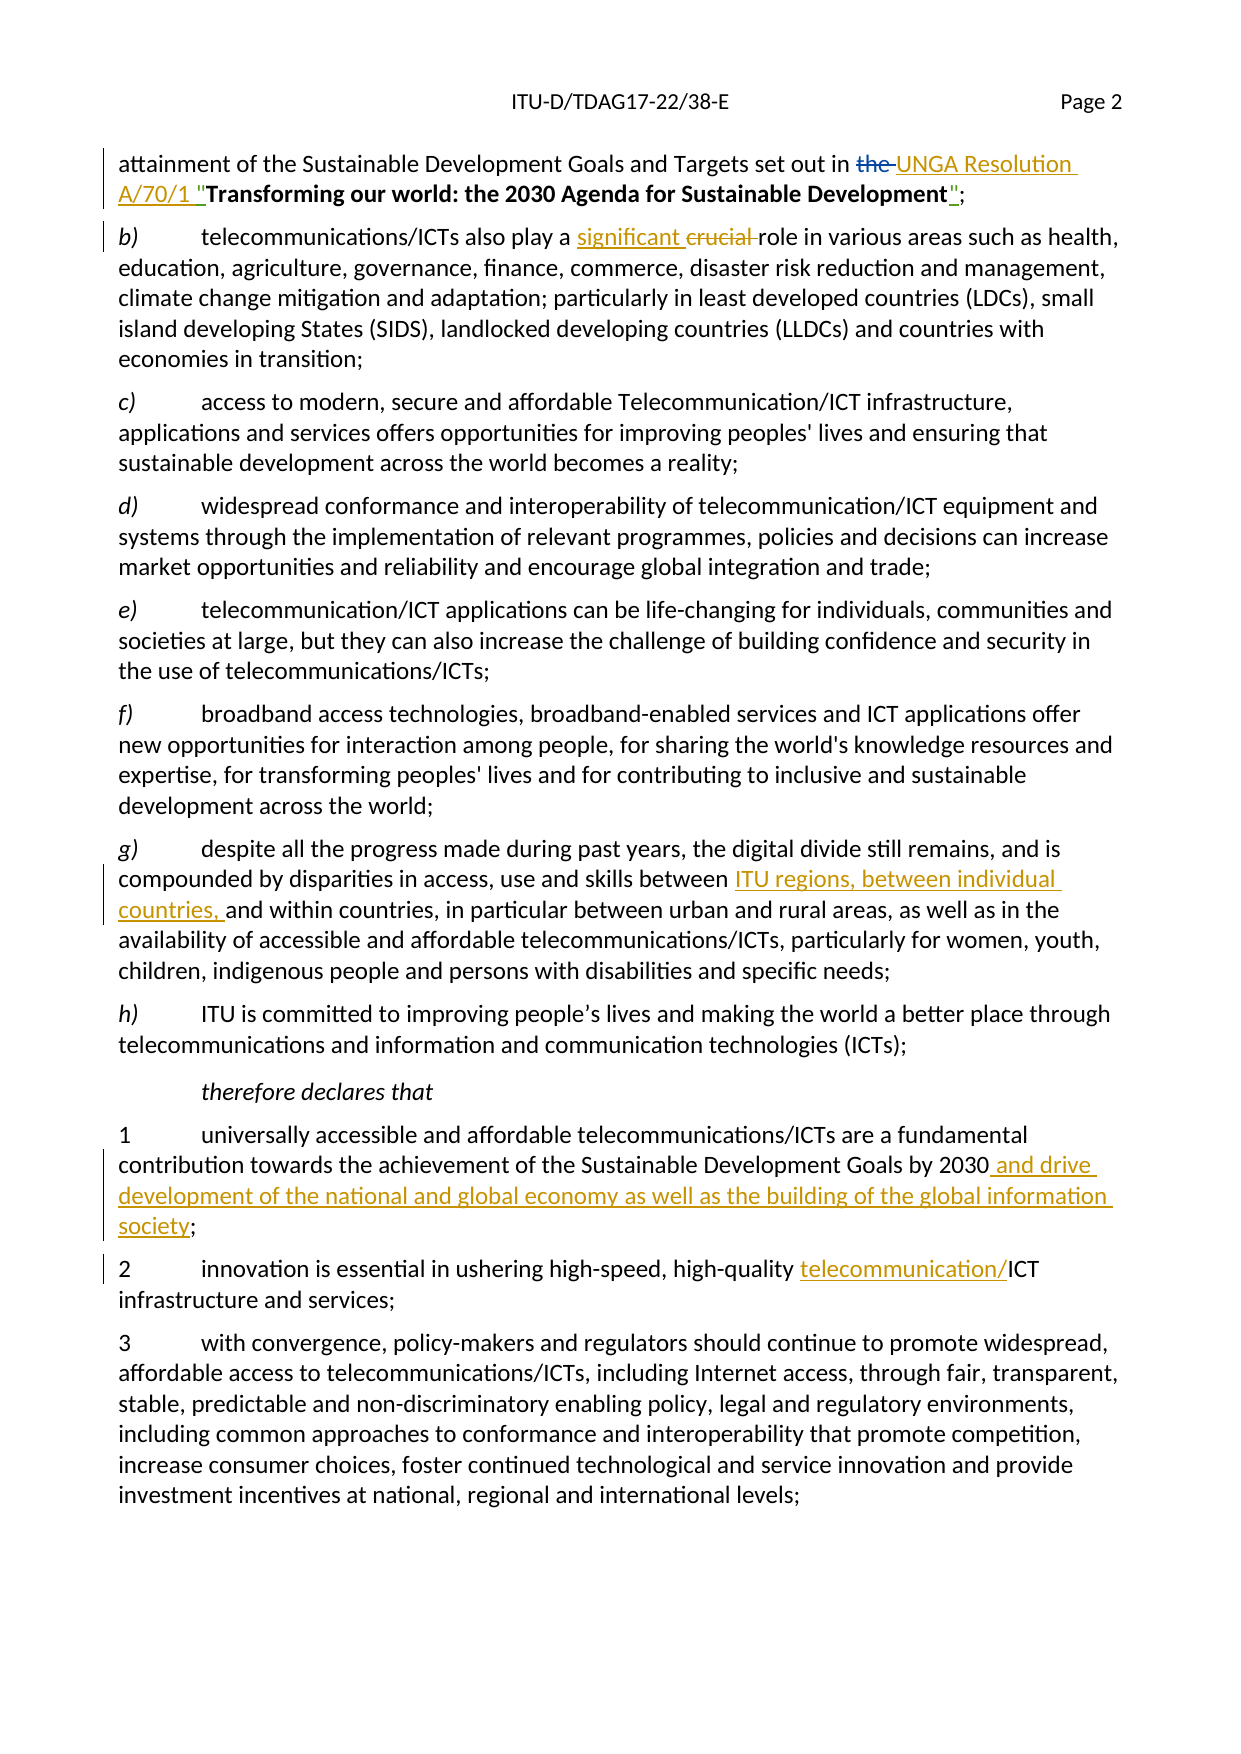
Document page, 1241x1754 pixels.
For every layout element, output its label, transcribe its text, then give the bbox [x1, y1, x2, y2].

text f) broadband access technologies, broadband-enabled services and ICT applications offer new opportunities for interaction among people, for sharing the world's knowledge resources and expertise, for transforming peoples' lives and for contributing to inclusive and sustainable development across the world; [118, 698, 1122, 821]
text g) despite all the progress made during past years, the digital divide still remains, and is compounded by disparities in access, use and skills between and within countries, in particular between urban and rural areas, as well as in the availability of accessible and affordable telecommunications/ICTs, particularly for women, youth, children, indigenous people and persons with disabilities and specific needs; [118, 833, 1122, 986]
text b) telecommunications/ICTs also play a role in various areas such as health, education, agriculture, governance, finance, commerce, disaster risk reduction and management, climate change mitigation and adaptation; particularly in least developed countries (LDCs), small island developing States (SIDS), landlocked developing countries (LLDCs) and countries with economies in transition; [118, 221, 1122, 374]
text d) widespread conformance and interoperability of telecommunication/ICT equipment and systems through the implementation of relevant programmes, policies and decisions can increase market opportunities and reliability and encourage global integration and trade; [118, 490, 1122, 582]
text therefore declares that [201, 1076, 1122, 1106]
text h) ITU is committed to improving people’s lives and making the world a better place through telecommunications and information and communication technologies (ICTs); [118, 998, 1122, 1059]
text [118, 148, 1122, 209]
text c) access to modern, secure and affordable Telecommunication/ICT infrastructure, applications and services offers opportunities for improving peoples' lives and ensuring that sustainable development across the world becomes a reality; [118, 386, 1122, 478]
text 1 universally accessible and affordable telecommunications/ICTs are a fundamental contribution towards the achievement of the Sustainable Development Goals by 2030; [118, 1119, 1122, 1241]
text e) telecommunication/ICT applications can be life-changing for individuals, communities and societies at large, but they can also increase the challenge of building confidence and security in the use of telecommunications/ICTs; [118, 594, 1122, 686]
text 2 innovation is essential in ushering high-speed, high-quality ICT infrastructure and services; [118, 1253, 1122, 1314]
text 3 with convergence, policy-makers and regulators should continue to promote widespread, affordable access to telecommunications/ICTs, including Internet access, through fair, transparent, stable, predictable and non-discriminatory enabling policy, legal and regulatory environments, including common approaches to conformance and interoperability that promote competition, increase consumer choices, foster continued technological and service innovation and provide investment incentives at national, regional and international levels; [118, 1327, 1122, 1510]
